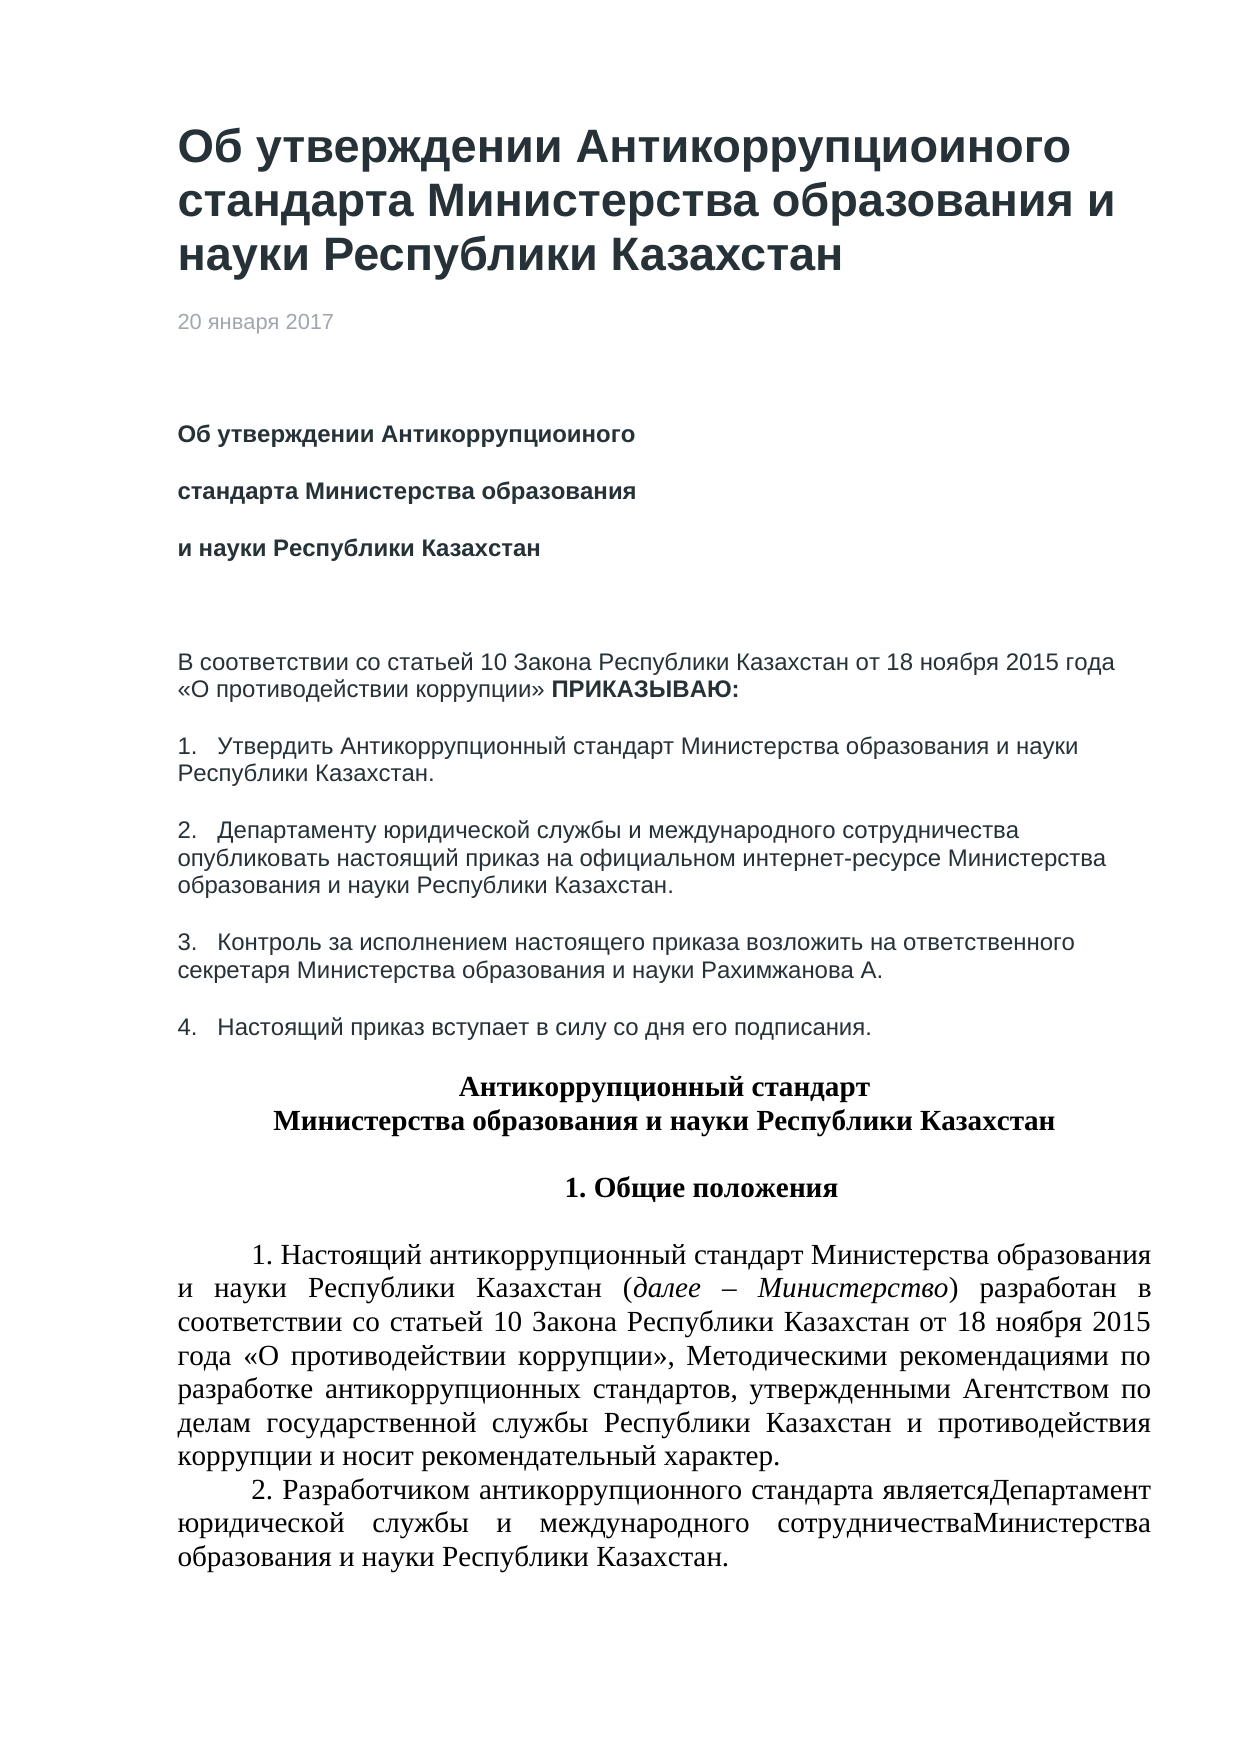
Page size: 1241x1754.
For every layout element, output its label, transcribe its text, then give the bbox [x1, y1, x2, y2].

text 1. Утвердить Антикоррупционный стандарт Министерства образования и науки Республики Казахстан. [177, 732, 1152, 787]
text Об утверждении Антикоррупциоиного стандарта Министерства образования и науки Республики Казахстан [177, 118, 1152, 280]
text 1. Настоящий антикоррупционный стандарт Министерства образования и науки Республики Казахстан (далее – Министерство) разработан в соответствии со статьей 10 Закона Республики Казахстан от 18 ноября 2015 года «О противодействии коррупции», Методическими рекомендациями по разработке антикоррупционных стандартов, утвержденными Агентством по делам государственной службы Республики Казахстан и противодействия коррупции и носит рекомендательный характер. [177, 1237, 1152, 1472]
text Об утверждении Антикоррупциоиного [177, 420, 1152, 448]
text 2. Разработчиком антикоррупционного стандарта являетсяДепартамент юридической службы и международного сотрудничестваМинистерства образования и науки Республики Казахстан. [177, 1472, 1152, 1572]
text 1. Общие положения [177, 1170, 1152, 1203]
text В соответствии со статьей 10 Закона Республики Казахстан от 18 ноября 2015 года «О противодействии коррупции» ПРИКАЗЫВАЮ: [177, 647, 1152, 703]
text 4. Настоящий приказ вступает в силу со дня его подписания. [177, 1012, 1152, 1040]
text 2. Департаменту юридической службы и международного сотрудничества опубликовать настоящий приказ на официальном интернет-ресурсе Министерства образования и науки Республики Казахстан. [177, 816, 1152, 899]
text Министерства образования и науки Республики Казахстан [177, 1103, 1152, 1136]
text Антикоррупционный стандарт [177, 1069, 1152, 1103]
text и науки Республики Казахстан [177, 534, 1152, 561]
text стандарта Министерства образования [177, 477, 1152, 505]
text 3. Контроль за исполнением настоящего приказа возложить на ответственного секретаря Министерства образования и науки Рахимжанова А. [177, 928, 1152, 983]
text 20 января 2017 [177, 309, 1152, 334]
